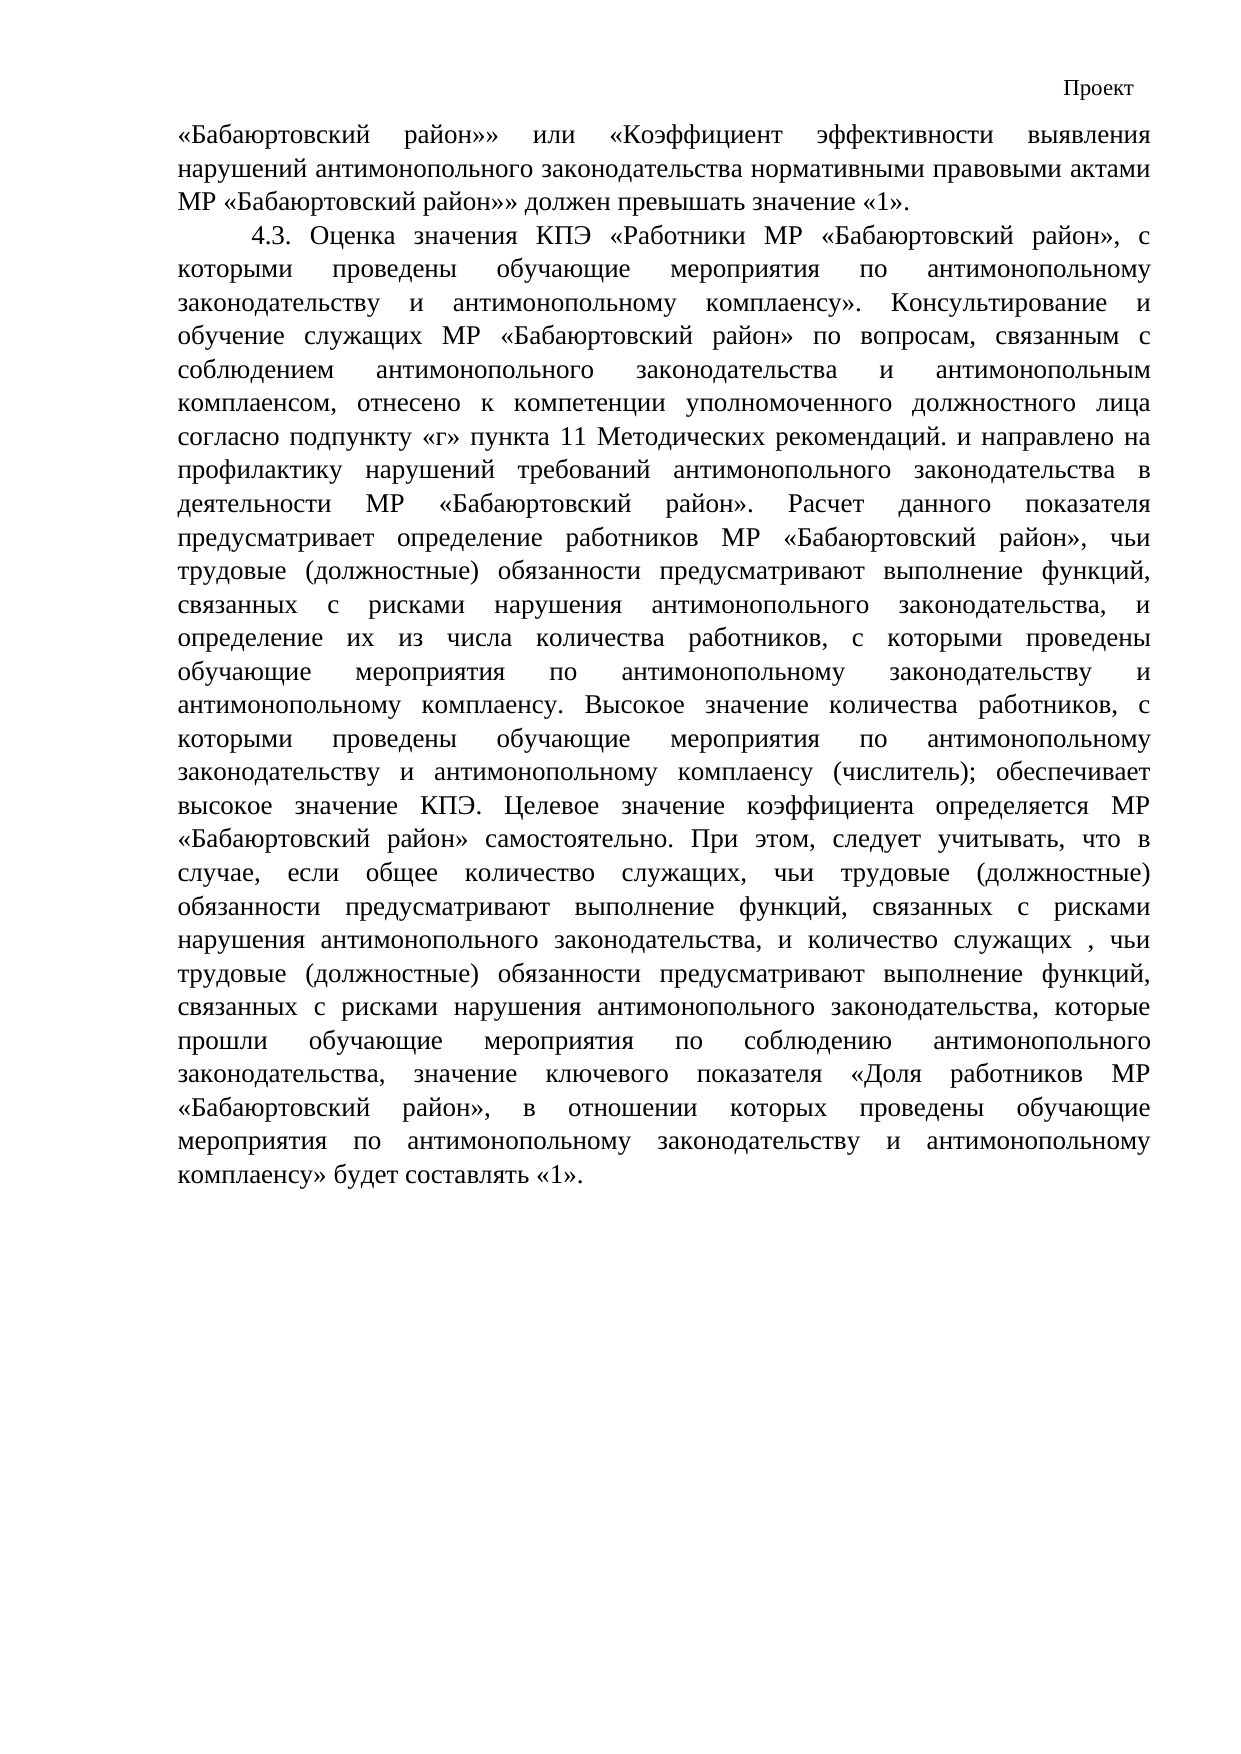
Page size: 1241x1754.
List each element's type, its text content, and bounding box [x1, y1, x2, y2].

text 4.3. Оценка значения КПЭ «Работники МР «Бабаюртовский район», с которыми проведены обучающие мероприятия по антимонопольному законодательству и антимонопольному комплаенсу». Консультирование и обучение служащих МР «Бабаюртовский район» по вопросам, связанным с соблюдением антимонопольного законодательства и антимонопольным комплаенсом, отнесено к компетенции уполномоченного должностного лица согласно подпункту «г» пункта 11 Методических рекомендаций. и направлено на профилактику нарушений требований антимонопольного законодательства в деятельности МР «Бабаюртовский район». Расчет данного показателя предусматривает определение работников МР «Бабаюртовский район», чьи трудовые (должностные) обязанности предусматривают выполнение функций, связанных с рисками нарушения антимонопольного законодательства, и определение их из числа количества работников, с которыми проведены обучающие мероприятия по антимонопольному законодательству и антимонопольному комплаенсу. Высокое значение количества работников, с которыми проведены обучающие мероприятия по антимонопольному законодательству и антимонопольному комплаенсу (числитель); обеспечивает высокое значение КПЭ. Целевое значение коэффициента определяется МР «Бабаюртовский район» самостоятельно. При этом, следует учитывать, что в случае, если общее количество служащих, чьи трудовые (должностные) обязанности предусматривают выполнение функций, связанных с рисками нарушения антимонопольного законодательства, и количество служащих , чьи трудовые (должностные) обязанности предусматривают выполнение функций, связанных с рисками нарушения антимонопольного законодательства, которые прошли обучающие мероприятия по соблюдению антимонопольного законодательства, значение ключевого показателя «Доля работников МР «Бабаюртовский район», в отношении которых проведены обучающие мероприятия по антимонопольному законодательству и антимонопольному комплаенсу» будет составлять «1». [177, 219, 1152, 1189]
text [177, 118, 1152, 216]
